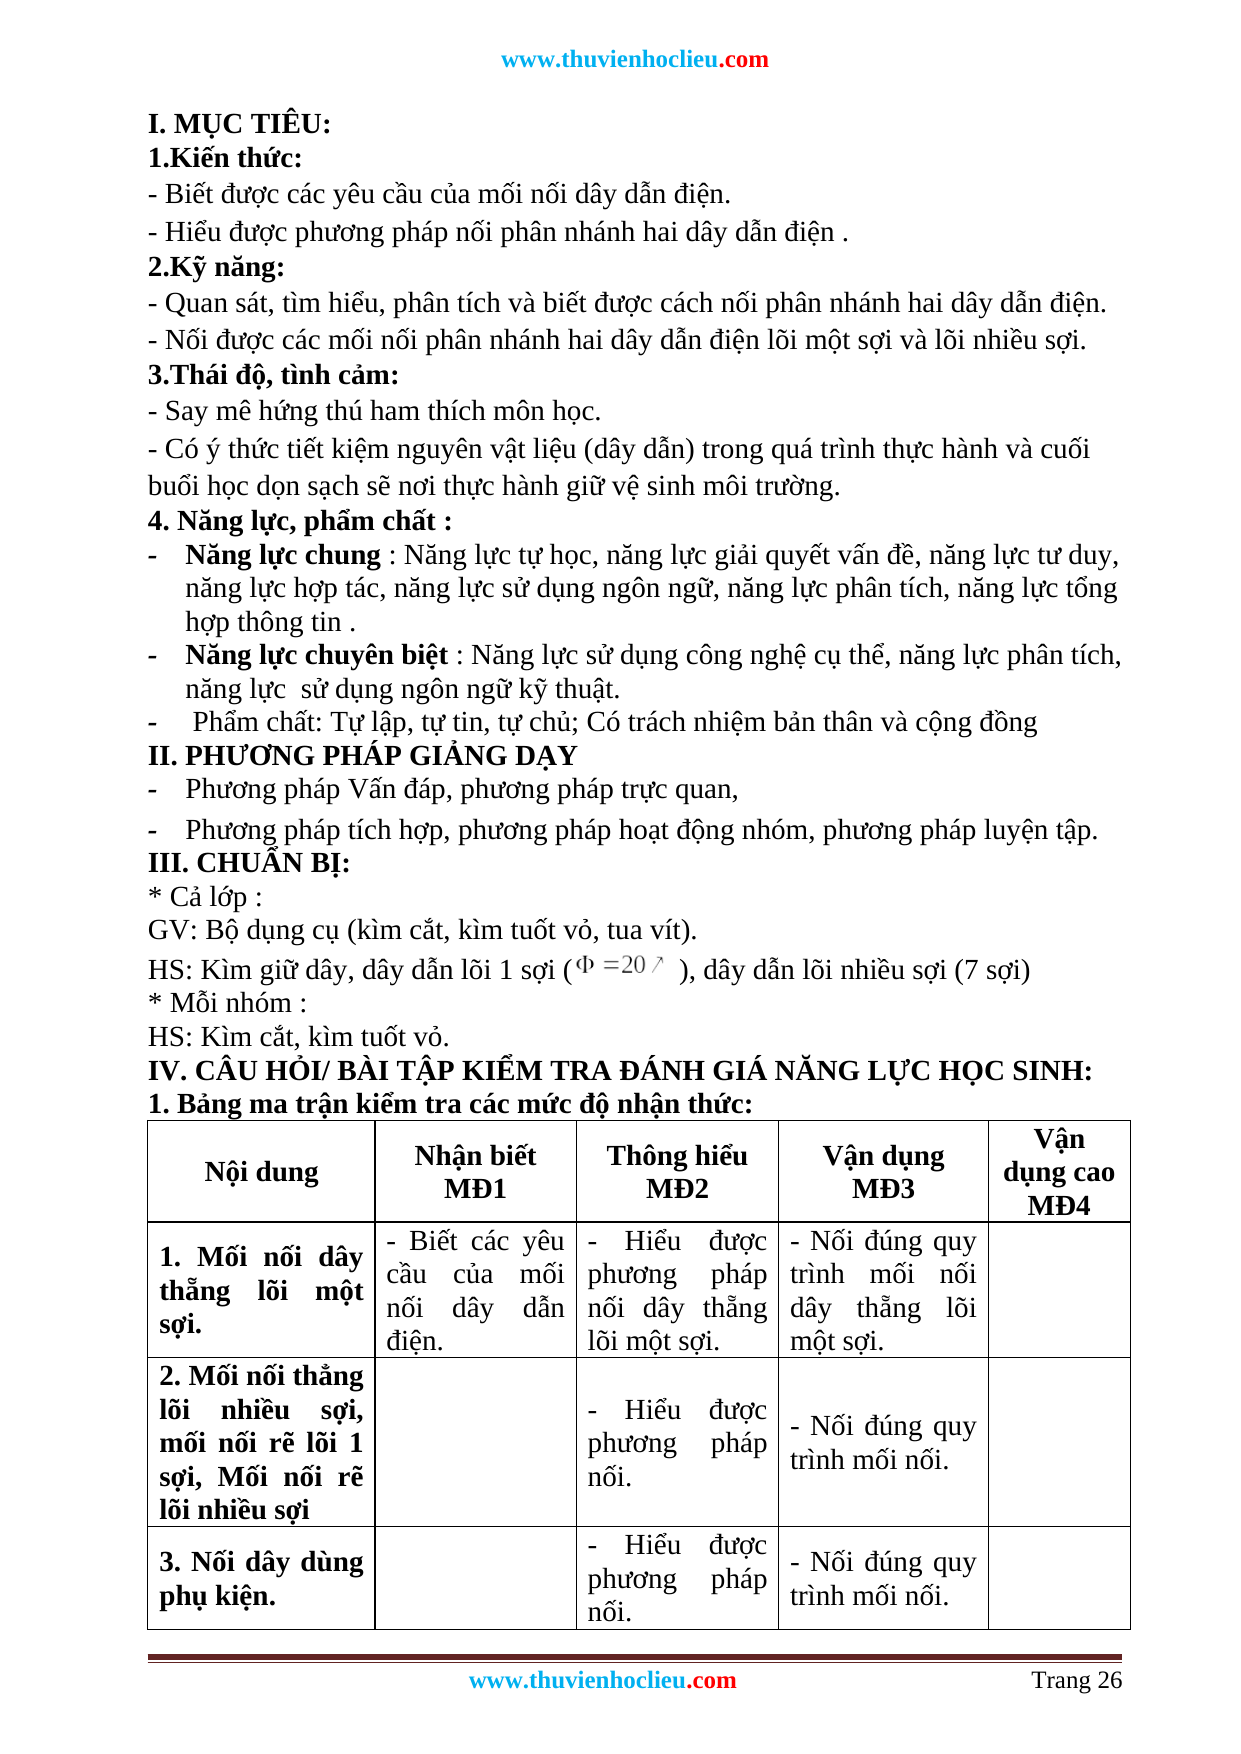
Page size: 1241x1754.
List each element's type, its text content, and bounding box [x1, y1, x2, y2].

table_cell - Nối đúng quy trình mối nối. [779, 1358, 988, 1526]
table_header Nhận biết MĐ1 [376, 1121, 576, 1221]
table_cell - Nối đúng quy trình mối nối. [779, 1527, 988, 1628]
text - Hiểu được phương pháp nối phân nhánh hai dây dẫn điện . [148, 211, 1122, 249]
text - Biết được các yêu cầu của mối nối dây dẫn điện. [148, 174, 1122, 211]
table_cell 3. Nối dây dùng phụ kiện. [148, 1527, 374, 1628]
table_header Vận dụng MĐ3 [779, 1121, 988, 1221]
text 4. Năng lực, phẩm chất : [148, 503, 1122, 537]
table_cell [989, 1358, 1130, 1526]
table_cell [376, 1527, 576, 1628]
table_cell [376, 1358, 576, 1526]
list Năng lực chuyên biệt : Năng lực sử dụng công nghệ cụ thể, năng lực phân tích, năng lực sử dụng ngôn ngữ kỹ thuật. [148, 637, 1122, 704]
text - Nối được các mối nối phân nhánh hai dây dẫn điện lõi một sợi và lõi nhiều sợi. [148, 320, 1122, 357]
text I. MỤC TIÊU: [148, 107, 1122, 140]
list Phẩm chất: Tự lập, tự tin, tự chủ; Có trách nhiệm bản thân và cộng đồng [148, 704, 1122, 738]
text HS: Kìm cắt, kìm tuốt vỏ. [148, 1019, 1122, 1053]
list Phương pháp Vấn đáp, phương pháp trực quan, [148, 772, 1122, 805]
table_header Thông hiểu MĐ2 [577, 1121, 778, 1221]
text * Mỗi nhóm : [148, 986, 1122, 1019]
list Năng lực chung : Năng lực tự học, năng lực giải quyết vấn đề, năng lực tư duy, năng lực hợp tác, năng lực sử dụng ngôn ngữ, năng lực phân tích, năng lực tổng hợp thông tin . [148, 537, 1122, 637]
text IV. CÂU HỎI/ BÀI TẬP KIỂM TRA ĐÁNH GIÁ NĂNG LỰC HỌC SINH: [148, 1053, 1122, 1086]
table_cell [989, 1527, 1130, 1628]
table_cell - Hiểu được phương pháp nối. [577, 1358, 778, 1526]
text - Quan sát, tìm hiểu, phân tích và biết được cách nối phân nhánh hai dây dẫn điện. [148, 282, 1122, 320]
text - Say mê hứng thú ham thích môn học. [148, 391, 1122, 428]
text GV: Bộ dụng cụ (kìm cắt, kìm tuốt vỏ, tua vít). [148, 912, 1122, 946]
table_cell - Biết các yêu cầu của mối nối dây dẫn điện. [376, 1223, 576, 1357]
text II. PHƯƠNG PHÁP GIẢNG DẠY [148, 738, 1122, 772]
text 3.Thái độ, tình cảm: [148, 357, 1122, 391]
table_cell - Nối đúng quy trình mối nối dây thẵng lõi một sợi. [779, 1223, 988, 1357]
text * Cả lớp : [148, 879, 1122, 912]
table_header Nội dung [148, 1121, 374, 1221]
text III. CHUẨN BỊ: [148, 845, 1122, 879]
table_cell - Hiểu được phương pháp nối. [577, 1527, 778, 1628]
table_cell 2. Mối nối thẳng lõi nhiều sợi, mối nối rẽ lõi 1 sợi, Mối nối rẽ lõi nhiều sợi [148, 1358, 374, 1526]
table_cell [989, 1223, 1130, 1357]
text 1.Kiến thức: [148, 140, 1122, 174]
text - Có ý thức tiết kiệm nguyên vật liệu (dây dẫn) trong quá trình thực hành và cuối buổi học dọn sạch sẽ nơi thực hành giữ vệ sinh môi trường. [148, 428, 1122, 503]
table_cell 1. Mối nối dây thẵng lõi một sợi. [148, 1223, 374, 1357]
text 1. Bảng ma trận kiểm tra các mức độ nhận thức: [148, 1086, 1122, 1120]
text 2.Kỹ năng: [148, 249, 1122, 282]
table_header Vận dụng cao MĐ4 [989, 1121, 1130, 1221]
text HS: Kìm giữ dây, dây dẫn lõi 1 sợi (), dây dẫn lõi nhiều sợi (7 sợi) [148, 946, 1122, 986]
table_cell - Hiểu được phương pháp nối dây thẵng lõi một sợi. [577, 1223, 778, 1357]
list Phương pháp tích hợp, phương pháp hoạt động nhóm, phương pháp luyện tập. [148, 812, 1122, 845]
